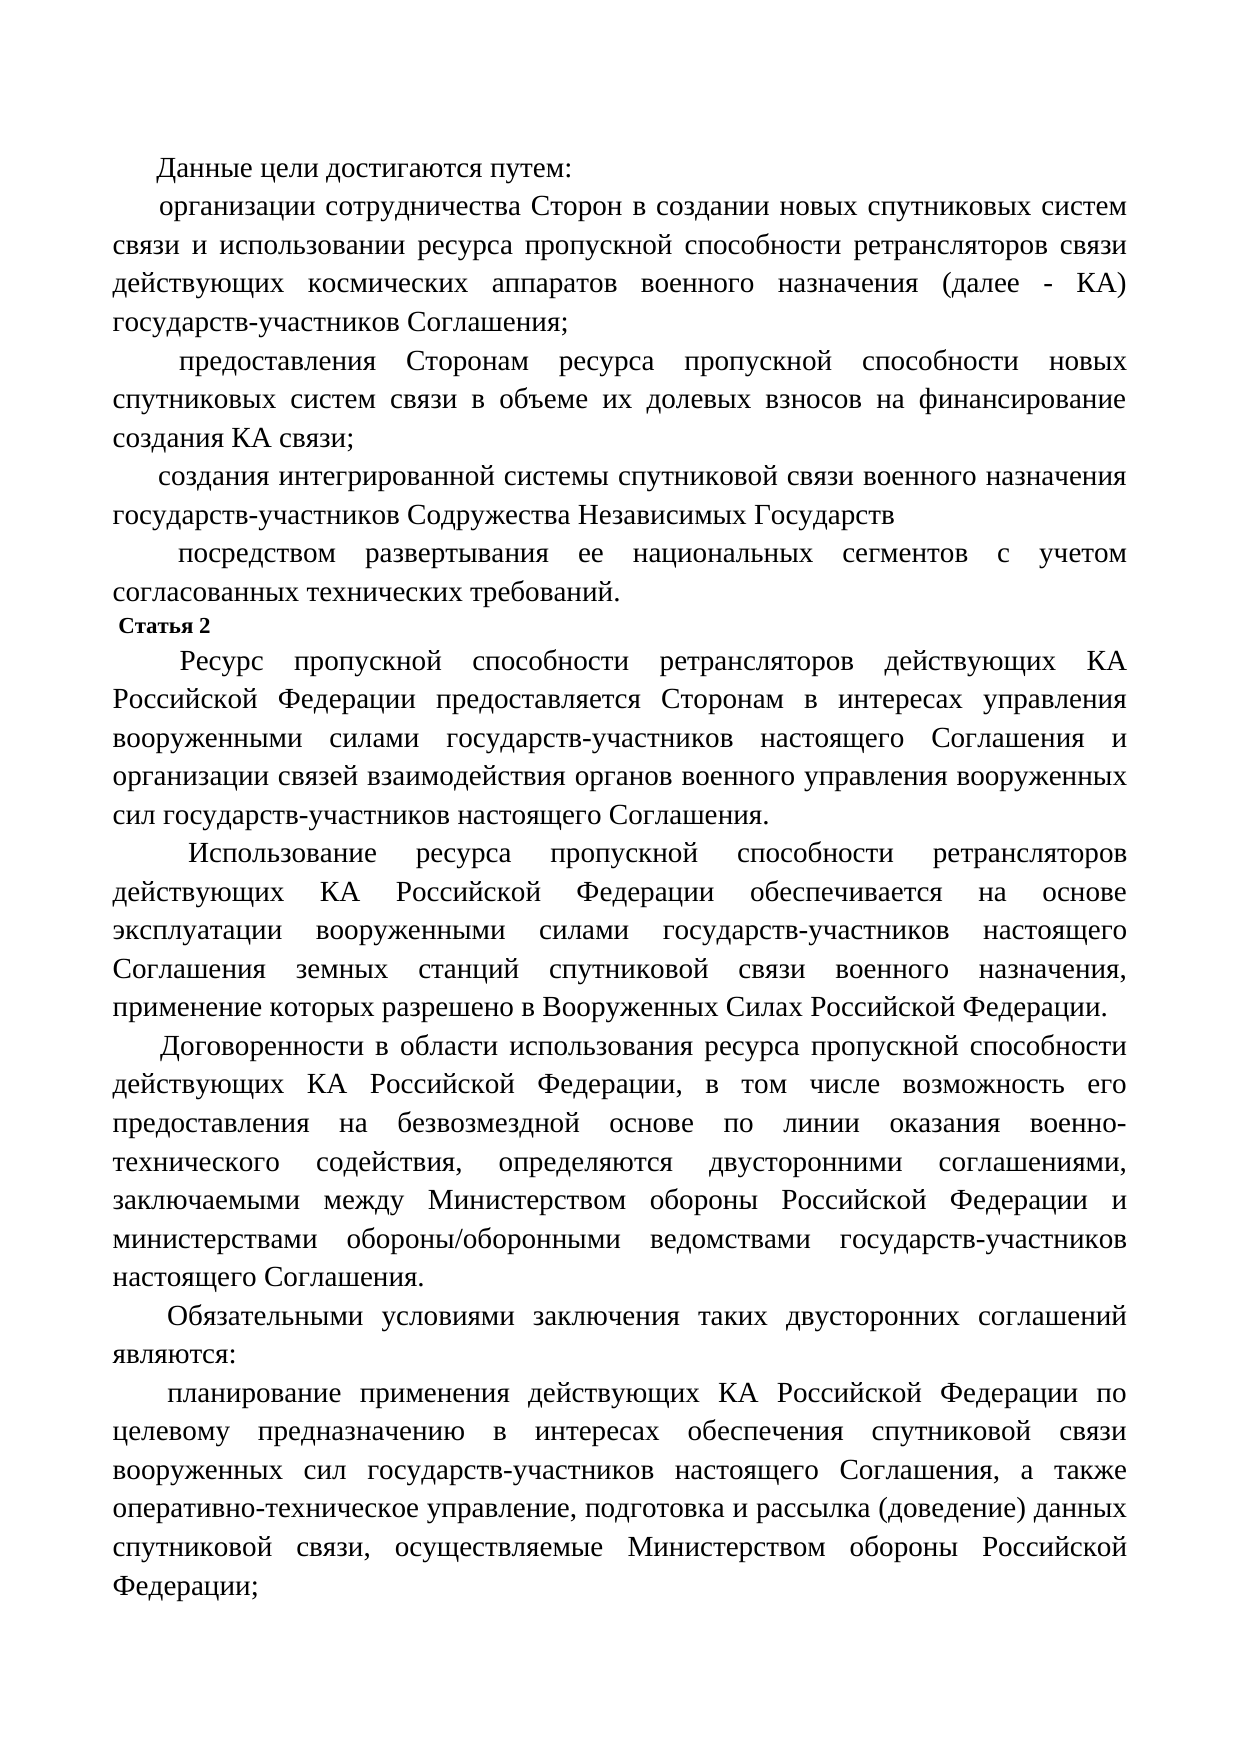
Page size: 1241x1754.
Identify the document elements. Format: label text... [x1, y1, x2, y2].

text создания интегрированной системы спутниковой связи военного назначения государств-участников Содружества Независимых Государств [112, 458, 1128, 530]
text Обязательными условиями заключения таких двусторонних соглашений являются: [112, 1298, 1128, 1370]
text предоставления Сторонам ресурса пропускной способности новых спутниковых систем связи в объеме их долевых взносов на финансирование создания КА связи; [112, 343, 1128, 453]
text посредством развертывания ее национальных сегментов с учетом согласованных технических требований. [112, 535, 1128, 607]
text Ресурс пропускной способности ретрансляторов действующих КА Российской Федерации предоставляется Сторонам в интересах управления вооруженными силами государств-участников настоящего Соглашения и организации связей взаимодействия органов военного управления вооруженных сил государств-участников настоящего Соглашения. [112, 643, 1128, 830]
text Данные цели достигаются путем: [112, 150, 1128, 183]
text Статья 2 [112, 612, 1128, 639]
text Договоренности в области использования ресурса пропускной способности действующих КА Российской Федерации, в том числе возможность его предоставления на безвозмездной основе по линии оказания военно-технического содействия, определяются двусторонними соглашениями, заключаемыми между Министерством обороны Российской Федерации и министерствами обороны/оборонными ведомствами государств-участников настоящего Соглашения. [112, 1028, 1128, 1293]
text планирование применения действующих КА Российской Федерации по целевому предназначению в интересах обеспечения спутниковой связи вооруженных сил государств-участников настоящего Соглашения, а также оперативно-техническое управление, подготовка и рассылка (доведение) данных спутниковой связи, осуществляемые Министерством обороны Российской Федерации; [112, 1375, 1128, 1601]
text организации сотрудничества Сторон в создании новых спутниковых систем связи и использовании ресурса пропускной способности ретрансляторов связи действующих космических аппаратов военного назначения (далее - КА) государств-участников Соглашения; [112, 188, 1128, 338]
text Использование ресурса пропускной способности ретрансляторов действующих КА Российской Федерации обеспечивается на основе эксплуатации вооруженными силами государств-участников настоящего Соглашения земных станций спутниковой связи военного назначения, применение которых разрешено в Вооруженных Силах Российской Федерации. [112, 835, 1128, 1023]
